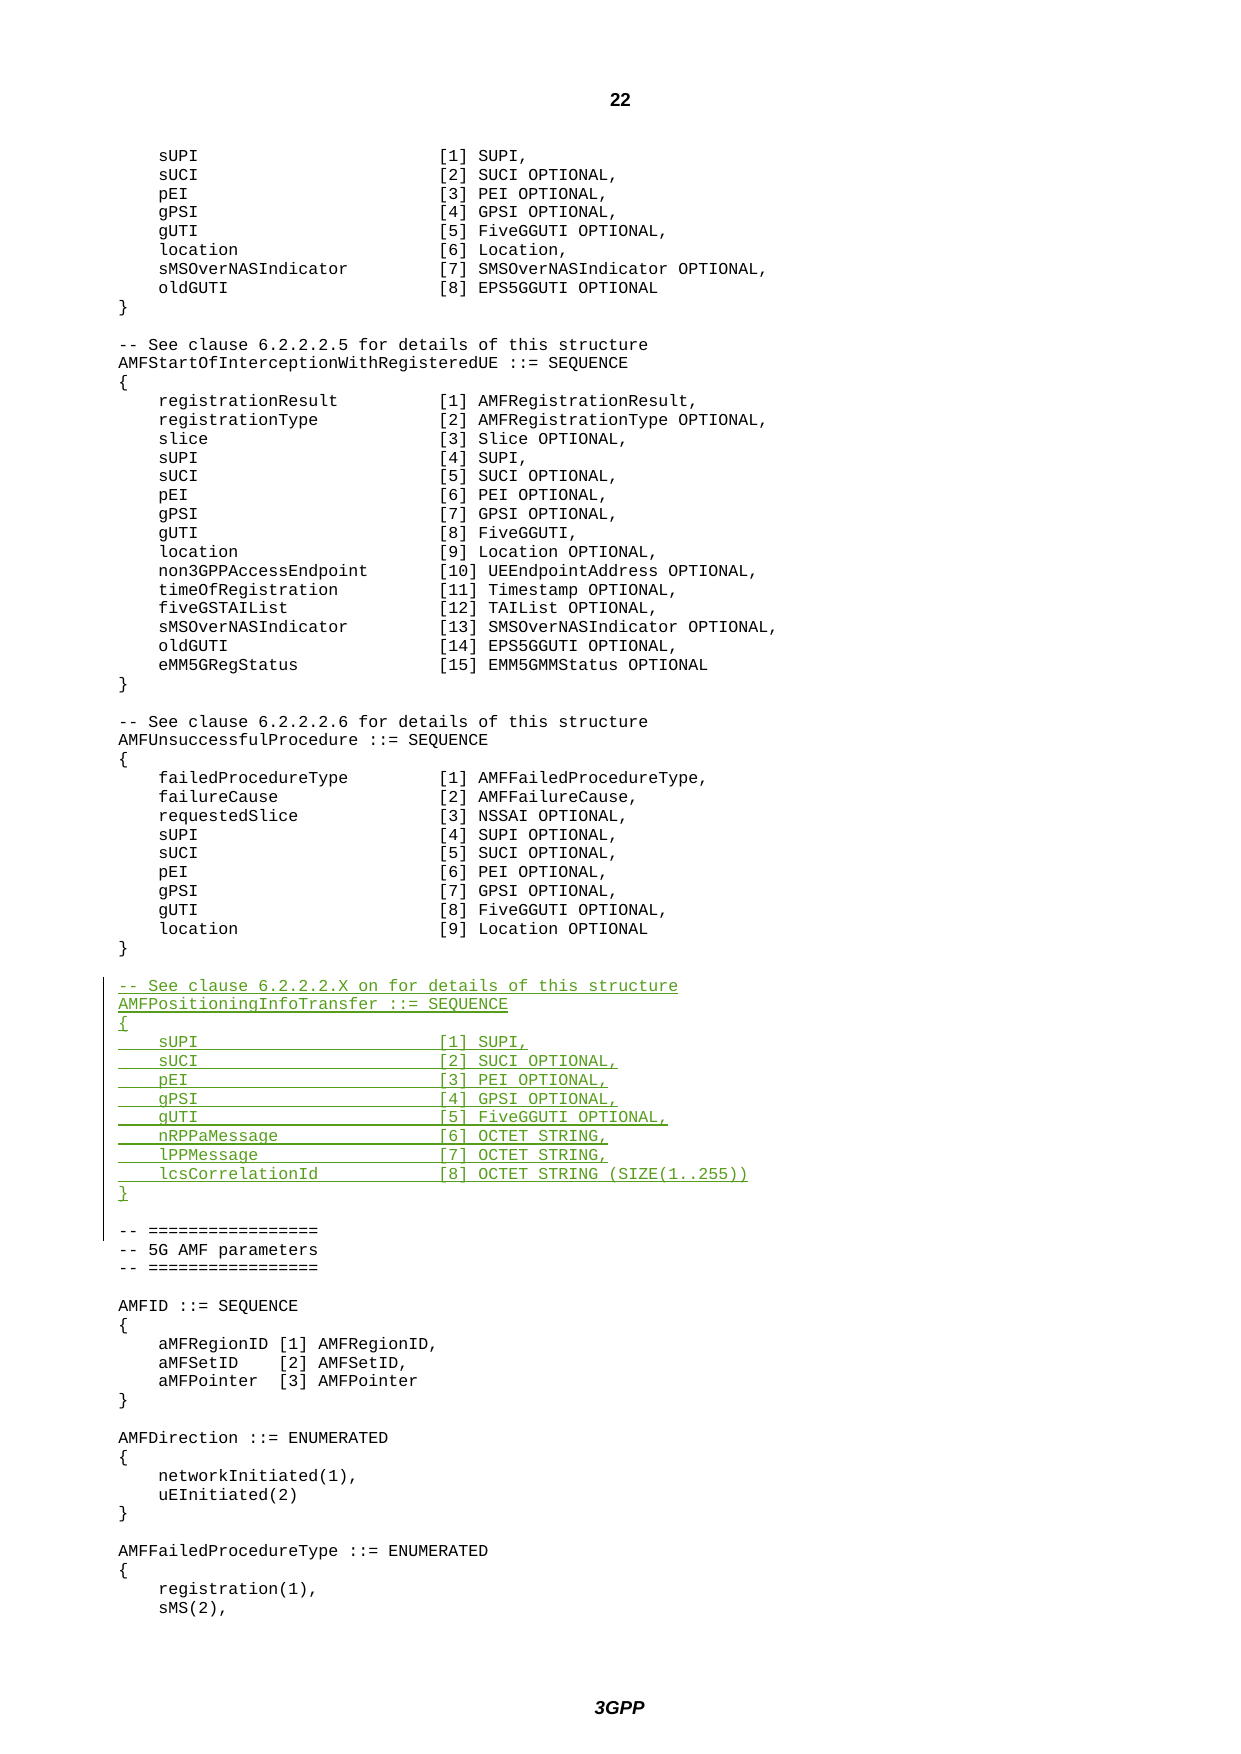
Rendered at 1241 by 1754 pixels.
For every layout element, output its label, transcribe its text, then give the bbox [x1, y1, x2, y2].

text gUTI [8] FiveGGUTI, [118, 524, 1122, 543]
text slice [3] Slice OPTIONAL, [118, 430, 1122, 449]
text aMFSetID [2] AMFSetID, [118, 1354, 1122, 1373]
text failedProcedureType [1] AMFFailedProcedureType, [118, 770, 1122, 788]
text { [118, 1316, 1122, 1335]
text sUCI [5] SUCI OPTIONAL, [118, 468, 1122, 487]
text fiveGSTAIList [12] TAIList OPTIONAL, [118, 600, 1122, 619]
text -- ================= [118, 1222, 1122, 1241]
text networkInitiated(1), [118, 1467, 1122, 1486]
text oldGUTI [14] EPS5GGUTI OPTIONAL, [118, 638, 1122, 657]
text timeOfRegistration [11] Timestamp OPTIONAL, [118, 581, 1122, 600]
text oldGUTI [8] EPS5GGUTI OPTIONAL [118, 279, 1122, 298]
text } [118, 1392, 1122, 1411]
text sMSOverNASIndicator [7] SMSOverNASIndicator OPTIONAL, [118, 261, 1122, 279]
text -- ================= [118, 1260, 1122, 1279]
text pEI [3] PEI OPTIONAL, [118, 185, 1122, 204]
text uEInitiated(2) [118, 1486, 1122, 1505]
text registrationResult [1] AMFRegistrationResult, [118, 393, 1122, 411]
text -- See clause 6.2.2.2.6 for details of this structure [118, 713, 1122, 732]
text gPSI [4] GPSI OPTIONAL, [118, 204, 1122, 223]
text sUCI [5] SUCI OPTIONAL, [118, 845, 1122, 864]
text } [118, 939, 1122, 958]
text -- 5G AMF parameters [118, 1241, 1122, 1260]
text } [118, 1505, 1122, 1524]
text AMFFailedProcedureType ::= ENUMERATED [118, 1543, 1122, 1562]
text AMFUnsuccessfulProcedure ::= SEQUENCE [118, 732, 1122, 751]
text non3GPPAccessEndpoint [10] UEEndpointAddress OPTIONAL, [118, 562, 1122, 581]
text gPSI [7] GPSI OPTIONAL, [118, 883, 1122, 902]
text sMSOverNASIndicator [13] SMSOverNASIndicator OPTIONAL, [118, 619, 1122, 638]
text sUPI [4] SUPI OPTIONAL, [118, 826, 1122, 845]
text sUPI [4] SUPI, [118, 449, 1122, 468]
text gUTI [5] FiveGGUTI OPTIONAL, [118, 223, 1122, 242]
text AMFDirection ::= ENUMERATED [118, 1429, 1122, 1448]
text location [6] Location, [118, 242, 1122, 261]
text } [118, 675, 1122, 694]
text gUTI [8] FiveGGUTI OPTIONAL, [118, 902, 1122, 921]
text { [118, 751, 1122, 770]
text sMS(2), [118, 1599, 1122, 1618]
text { [118, 1448, 1122, 1467]
text pEI [6] PEI OPTIONAL, [118, 487, 1122, 506]
text AMFStartOfInterceptionWithRegisteredUE ::= SEQUENCE [118, 355, 1122, 374]
text aMFRegionID [1] AMFRegionID, [118, 1335, 1122, 1354]
text sUPI [1] SUPI, [118, 147, 1122, 166]
text registrationType [2] AMFRegistrationType OPTIONAL, [118, 411, 1122, 430]
text requestedSlice [3] NSSAI OPTIONAL, [118, 807, 1122, 826]
text gPSI [7] GPSI OPTIONAL, [118, 506, 1122, 524]
text eMM5GRegStatus [15] EMM5GMMStatus OPTIONAL [118, 657, 1122, 675]
text aMFPointer [3] AMFPointer [118, 1373, 1122, 1392]
text location [9] Location OPTIONAL [118, 921, 1122, 939]
text sUCI [2] SUCI OPTIONAL, [118, 166, 1122, 185]
text { [118, 1562, 1122, 1580]
text failureCause [2] AMFFailureCause, [118, 788, 1122, 807]
text registration(1), [118, 1580, 1122, 1599]
text -- See clause 6.2.2.2.5 for details of this structure [118, 336, 1122, 355]
text } [118, 298, 1122, 317]
text location [9] Location OPTIONAL, [118, 543, 1122, 562]
text AMFID ::= SEQUENCE [118, 1298, 1122, 1316]
text pEI [6] PEI OPTIONAL, [118, 864, 1122, 883]
text { [118, 374, 1122, 393]
